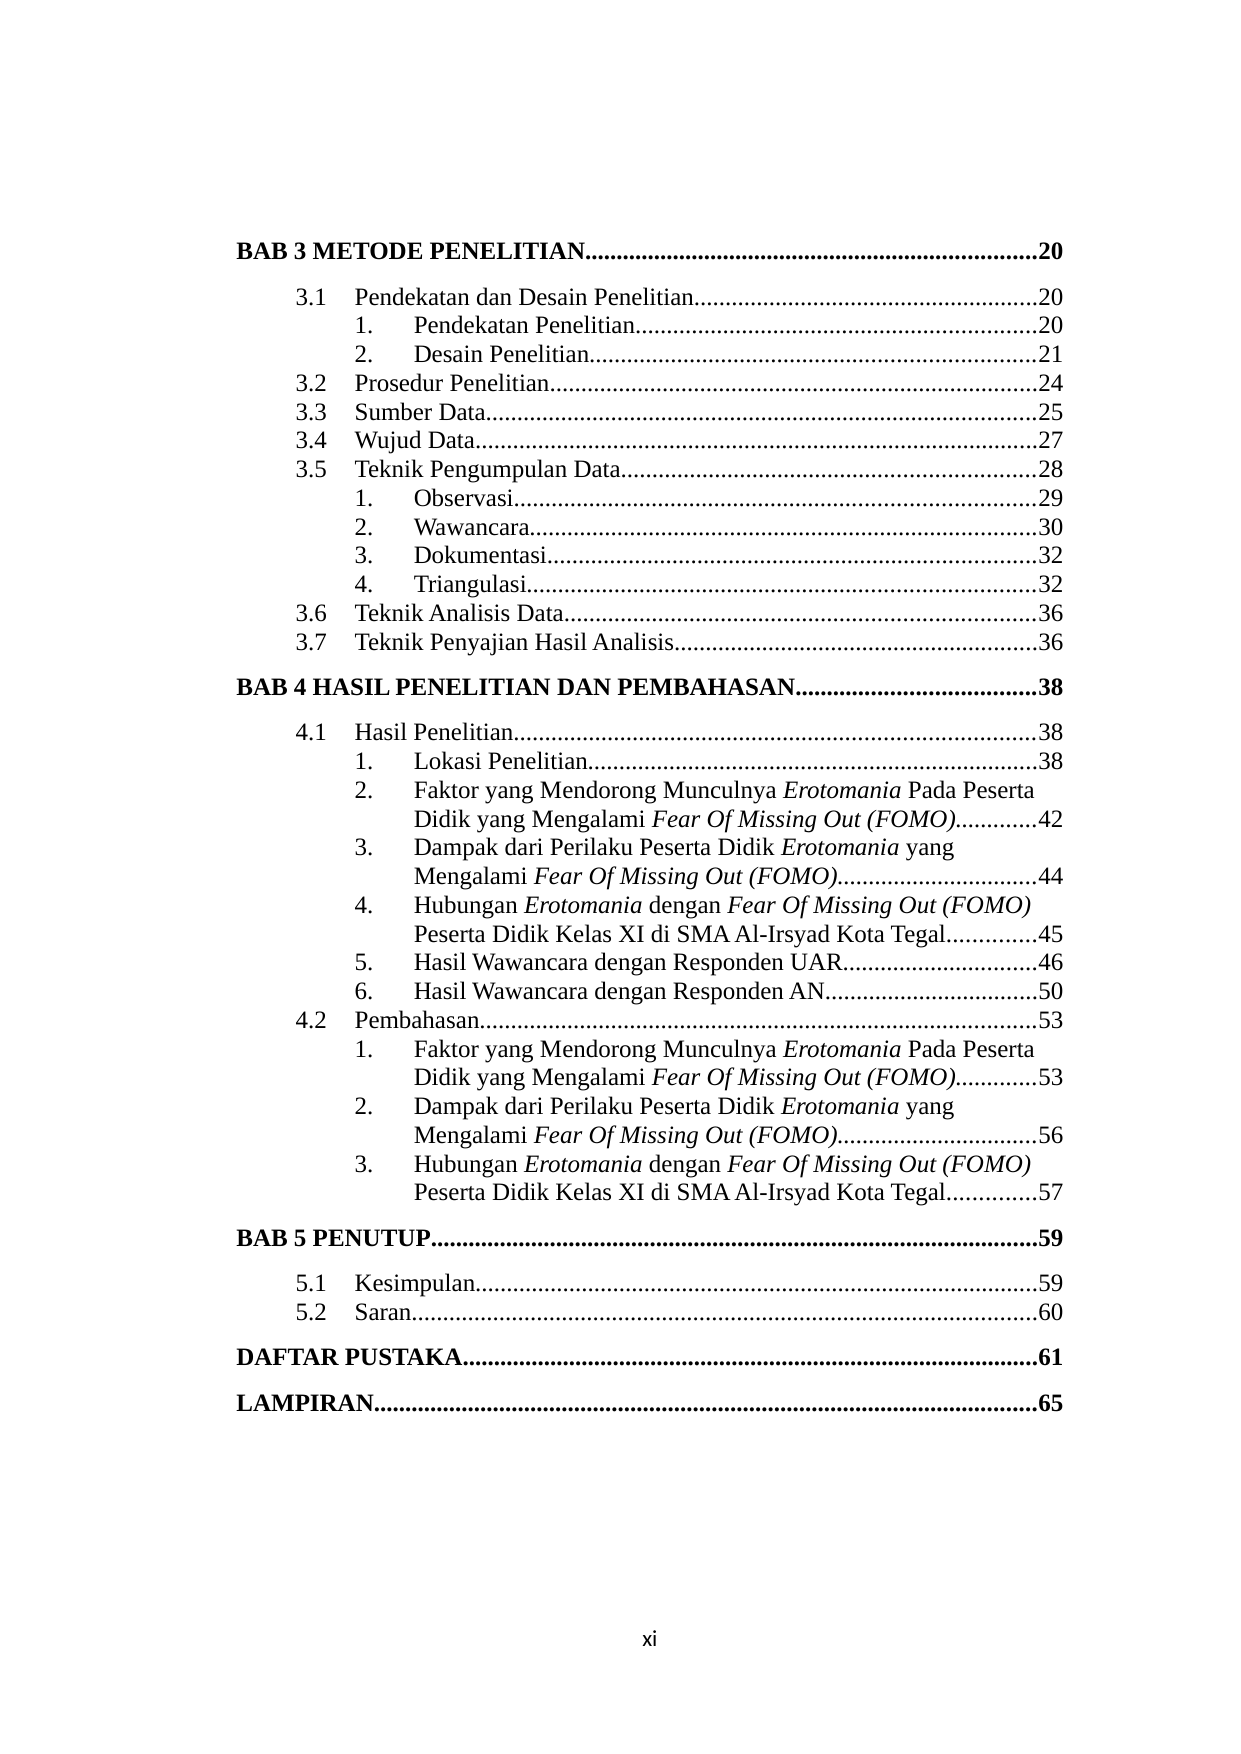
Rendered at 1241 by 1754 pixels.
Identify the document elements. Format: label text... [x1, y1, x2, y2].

list Lokasi Penelitian 38 [354, 746, 1063, 775]
list Hubungan Erotomania dengan Fear Of Missing Out (FOMO) Peserta Didik Kelas XI di SMA Al-Irsyad Kota Tegal 57 [354, 1149, 1063, 1206]
list Hasil Wawancara dengan Responden AN 50 [354, 976, 1063, 1005]
list Dokumentasi 32 [354, 540, 1063, 569]
list Triangulasi 32 [354, 569, 1063, 598]
list Desain Penelitian 21 [354, 339, 1063, 368]
list Teknik Penyajian Hasil Analisis 36 [295, 627, 1063, 655]
text DAFTAR PUSTAKA 61 [236, 1342, 1063, 1371]
list Faktor yang Mendorong Munculnya Erotomania Pada Peserta Didik yang Mengalami Fear Of Missing Out (FOMO) 53 [354, 1034, 1063, 1091]
list Wujud Data 27 [295, 425, 1063, 454]
list Kesimpulan 59 [295, 1268, 1063, 1297]
text BAB 3 METODE PENELITIAN 20 [236, 236, 1063, 265]
list Wawancara 30 [354, 512, 1063, 540]
list Saran 60 [295, 1297, 1063, 1326]
list Teknik Pengumpulan Data 28 [295, 454, 1063, 483]
list Hasil Wawancara dengan Responden UAR 46 [354, 947, 1063, 976]
list Pembahasan 53 [295, 1005, 1063, 1034]
text BAB 5 PENUTUP 59 [236, 1223, 1063, 1252]
list Teknik Analisis Data 36 [295, 598, 1063, 627]
list Observasi 29 [354, 483, 1063, 512]
list Pendekatan dan Desain Penelitian 20 [295, 282, 1063, 310]
list Pendekatan Penelitian 20 [354, 310, 1063, 339]
list Prosedur Penelitian 24 [295, 368, 1063, 397]
list Dampak dari Perilaku Peserta Didik Erotomania yang Mengalami Fear Of Missing Out (FOMO) 56 [354, 1091, 1063, 1149]
text BAB 4 HASIL PENELITIAN DAN PEMBAHASAN 38 [236, 672, 1063, 701]
list Hubungan Erotomania dengan Fear Of Missing Out (FOMO) Peserta Didik Kelas XI di SMA Al-Irsyad Kota Tegal 45 [354, 890, 1063, 947]
text LAMPIRAN 65 [236, 1388, 1063, 1417]
list Faktor yang Mendorong Munculnya Erotomania Pada Peserta Didik yang Mengalami Fear Of Missing Out (FOMO) 42 [354, 775, 1063, 832]
list Sumber Data 25 [295, 397, 1063, 425]
list Hasil Penelitian 38 [295, 717, 1063, 746]
list Dampak dari Perilaku Peserta Didik Erotomania yang Mengalami Fear Of Missing Out (FOMO) 44 [354, 832, 1063, 890]
